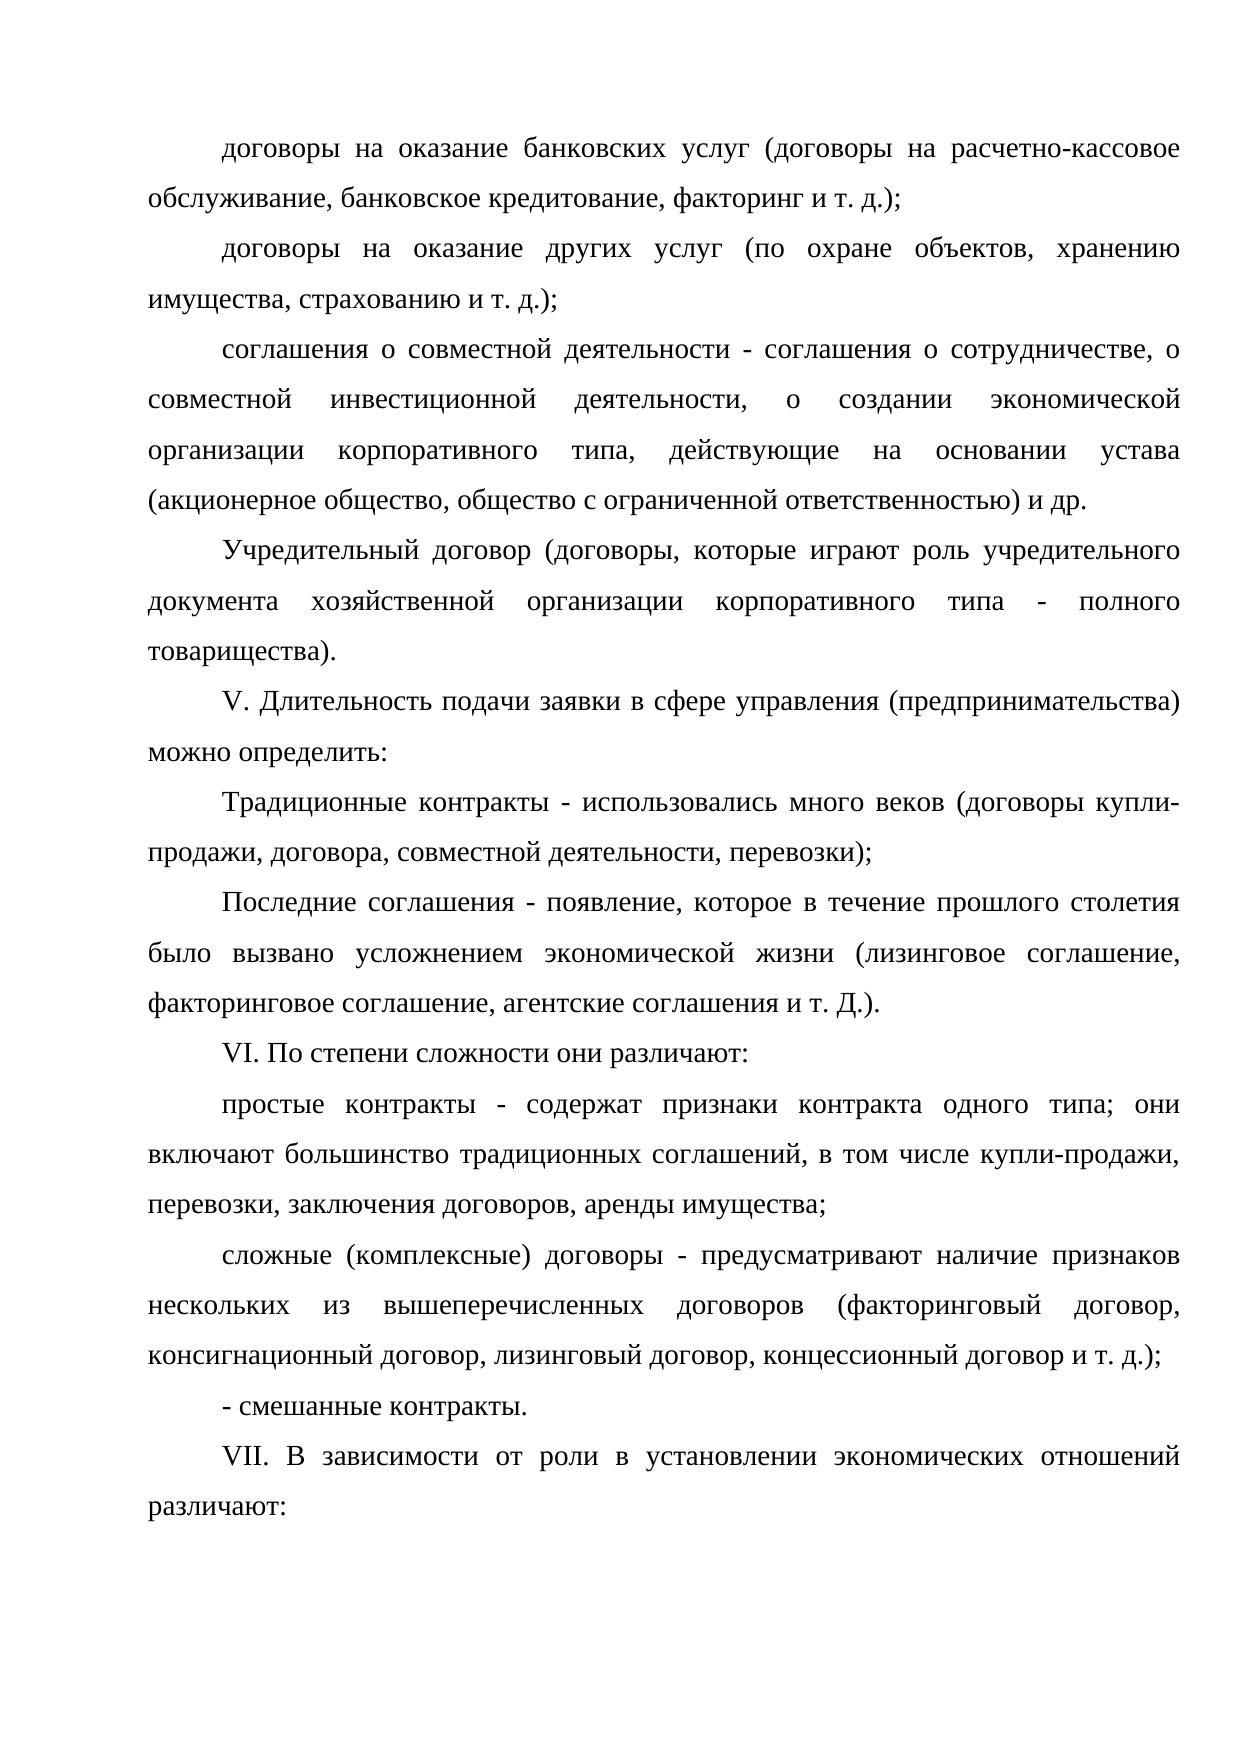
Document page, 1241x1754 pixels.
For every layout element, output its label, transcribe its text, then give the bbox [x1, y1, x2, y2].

text сложные (комплексные) договоры - предусматривают наличие признаков нескольких из вышеперечисленных договоров (факторинговый договор, консигнационный договор, лизинговый договор, концессионный договор и т. д.); [148, 1237, 1181, 1371]
text Традиционные контракты - использовались много веков (договоры купли-продажи, договора, совместной деятельности, перевозки); [148, 784, 1181, 868]
text - смешанные контракты. [148, 1388, 1181, 1421]
text Последние соглашения - появление, которое в течение прошлого столетия было вызвано усложнением экономической жизни (лизинговое соглашение, факторинговое соглашение, агентские соглашения и т. Д.). [148, 884, 1181, 1019]
text Учредительный договор (договоры, которые играют роль учредительного документа хозяйственной организации корпоративного типа - полного товарищества). [148, 532, 1181, 667]
text простые контракты - содержат признаки контракта одного типа; они включают большинство традиционных соглашений, в том числе купли-продажи, перевозки, заключения договоров, аренды имущества; [148, 1086, 1181, 1220]
text договоры на оказание банковских услуг (договоры на расчетно-кассовое обслуживание, банковское кредитование, факторинг и т. д.); [148, 130, 1181, 214]
text договоры на оказание других услуг (по охране объектов, хранению имущества, страхованию и т. д.); [148, 231, 1181, 314]
text V. Длительность подачи заявки в сфере управления (предпринимательства) можно определить: [148, 683, 1181, 767]
text VII. В зависимости от роли в установлении экономических отношений различают: [148, 1438, 1181, 1522]
text VI. По степени сложности они различают: [148, 1036, 1181, 1069]
text соглашения о совместной деятельности - соглашения о сотрудничестве, о совместной инвестиционной деятельности, о создании экономической организации корпоративного типа, действующие на основании устава (акционерное общество, общество с ограниченной ответственностью) и др. [148, 331, 1181, 516]
